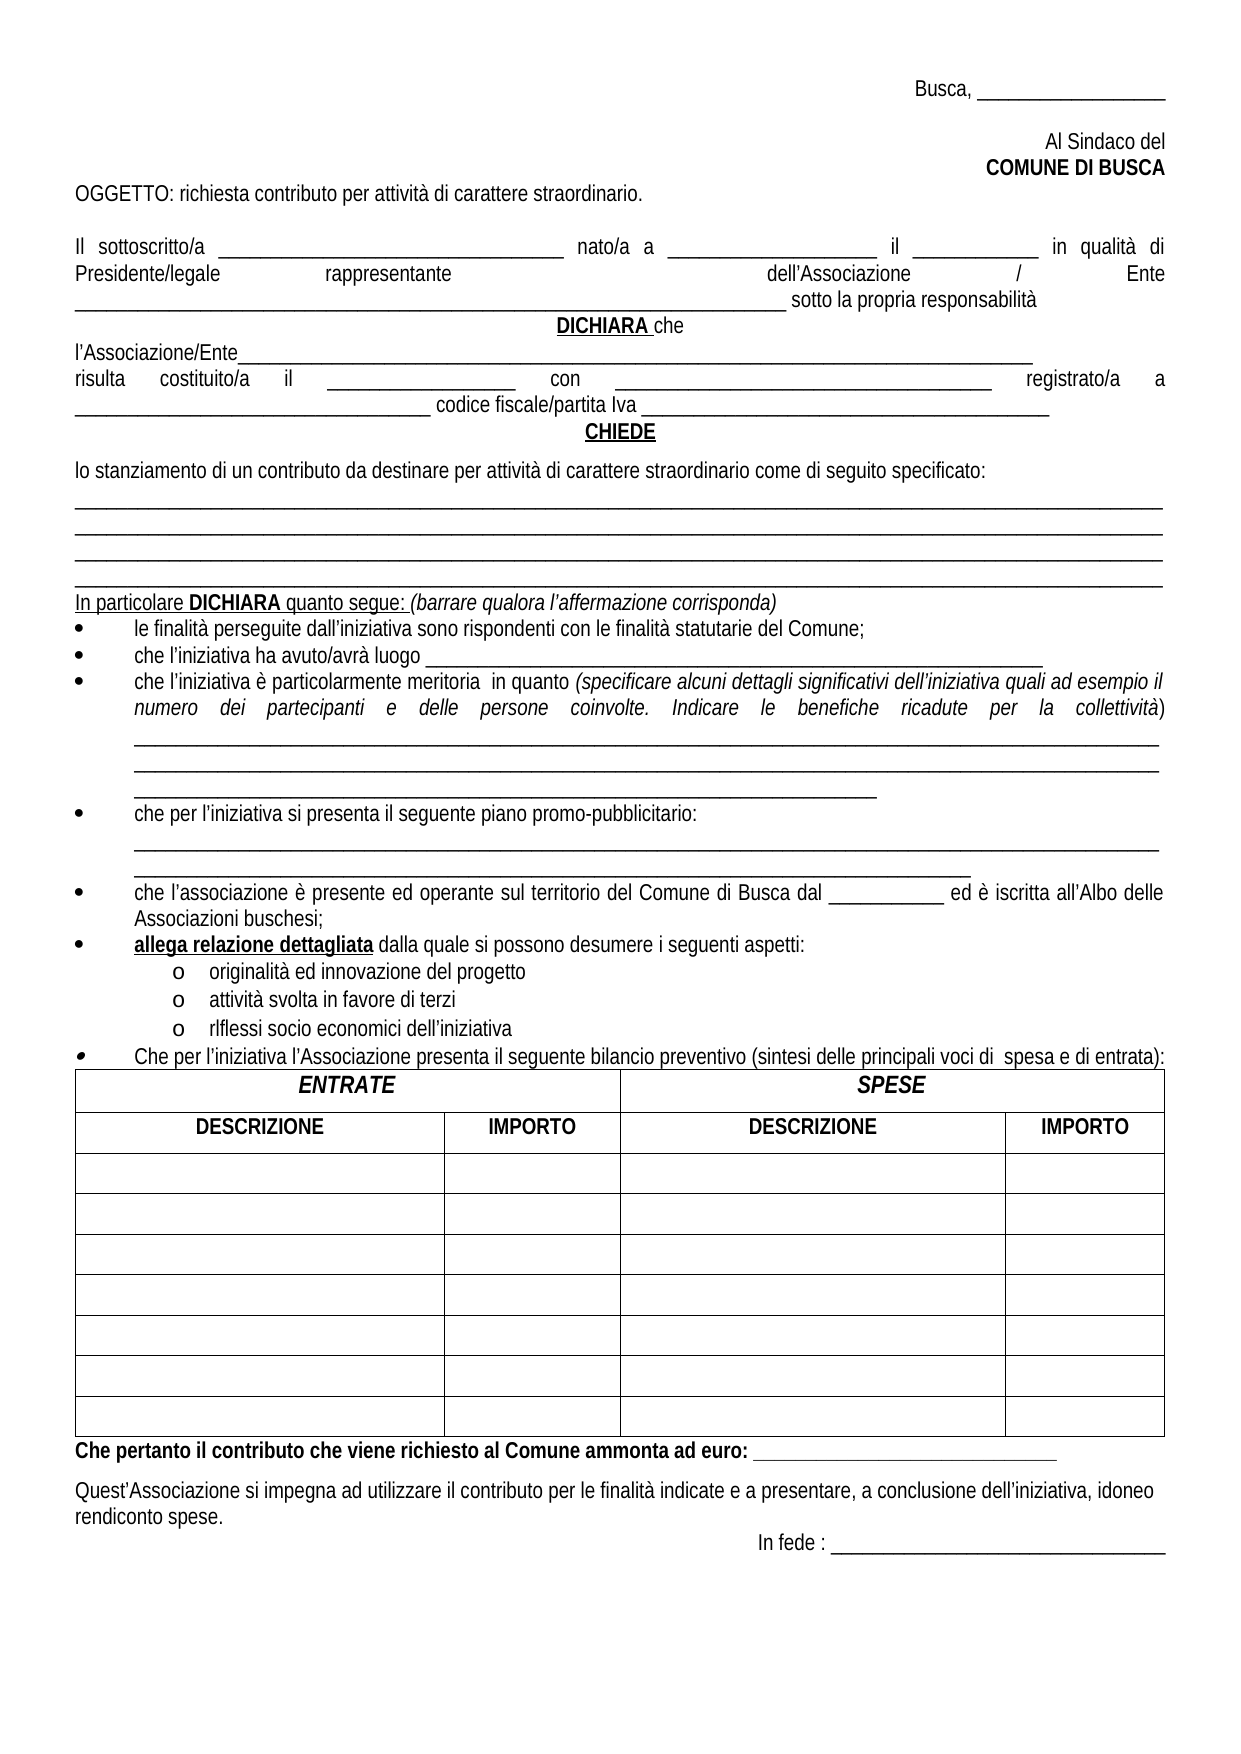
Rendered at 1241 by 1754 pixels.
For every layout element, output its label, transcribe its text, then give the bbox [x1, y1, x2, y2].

table_cell DESCRIZIONE [76, 1113, 444, 1152]
table_cell [76, 1316, 444, 1355]
list In fede : ________________________________ [150, 1529, 1165, 1556]
list che per l’iniziativa si presenta il seguente piano promo-pubblicitario: [75, 800, 1165, 826]
table_cell [445, 1275, 620, 1314]
list rlflessi socio economici dell’iniziativa [172, 1014, 1165, 1043]
table_cell [621, 1397, 1005, 1436]
text OGGETTO: richiesta contributo per attività di carattere straordinario. [75, 180, 1165, 207]
table_cell [76, 1235, 444, 1274]
text Il sottoscritto/a _________________________________ nato/a a ____________________ il ____________ in qualità di Presidente/legale rappresentante dell’Associazione / Ente ____________________________________________________________________ sotto la propria responsabilità [75, 233, 1165, 312]
table_cell [445, 1316, 620, 1355]
table_cell [1006, 1194, 1164, 1233]
list che l’iniziativa ha avuto/avrà luogo ___________________________________________________________ [75, 642, 1165, 668]
list ________________________________________________________________________________________________________________________________________________________________________________________________________________________________________________________________________________________________________________________________________________________________________________________________________________________________ [75, 483, 1165, 589]
table_cell [621, 1275, 1005, 1314]
table_cell [445, 1194, 620, 1233]
table_cell [76, 1154, 444, 1193]
table_cell [621, 1356, 1005, 1396]
text Busca, __________________ [75, 75, 1165, 101]
text risulta costituito/a il __________________ con ____________________________________ registrato/a a __________________________________ codice fiscale/partita Iva _______________________________________ [75, 365, 1165, 418]
table_cell [621, 1235, 1005, 1274]
table_cell [621, 1316, 1005, 1355]
list le finalità perseguite dall’iniziativa sono rispondenti con le finalità statutarie del Comune; [75, 615, 1165, 642]
text lo stanziamento di un contributo da destinare per attività di carattere straordinario come di seguito specificato: [75, 457, 1165, 483]
list attività svolta in favore di terzi [172, 986, 1165, 1014]
table_cell [621, 1154, 1005, 1193]
table_cell [76, 1194, 444, 1233]
text DICHIARA che [75, 312, 1165, 338]
text COMUNE DI BUSCA [75, 154, 1165, 180]
table_cell IMPORTO [1006, 1113, 1164, 1152]
text Che pertanto il contributo che viene richiesto al Comune ammonta ad euro: _____________________________ [75, 1437, 1165, 1463]
table_cell [445, 1235, 620, 1274]
table_cell [445, 1356, 620, 1396]
table_cell [1006, 1235, 1164, 1274]
table_cell [1006, 1356, 1164, 1396]
table_cell [1006, 1154, 1164, 1193]
table_cell [76, 1356, 444, 1396]
list che l’associazione è presente ed operante sul territorio del Comune di Busca dal ___________ ed è iscritta all’Albo delle Associazioni buschesi; [75, 879, 1165, 931]
table_cell [76, 1397, 444, 1436]
table_cell [1006, 1275, 1164, 1314]
text In particolare DICHIARA quanto segue: (barrare qualora l’affermazione corrisponda) [75, 589, 1165, 615]
table_cell [445, 1154, 620, 1193]
list che l’iniziativa è particolarmente meritoria in quanto (specificare alcuni dettagli significativi dell’iniziativa quali ad esempio il numero dei partecipanti e delle persone coinvolte. Indicare le benefiche ricadute per la collettività) ___________________________________________________________________________________________________________________________________________________________________________________________________________________________________________________________________________ [75, 668, 1165, 800]
table_header ENTRATE [76, 1070, 620, 1112]
table_cell [445, 1397, 620, 1436]
table_cell DESCRIZIONE [621, 1113, 1005, 1152]
list __________________________________________________________________________________________________________________________________________________________________________________ [134, 826, 1165, 879]
list allega relazione dettagliata dalla quale si possono desumere i seguenti aspetti: [75, 931, 1165, 958]
table_cell [76, 1275, 444, 1314]
text CHIEDE [75, 418, 1165, 444]
table_cell [1006, 1397, 1164, 1436]
list Quest’Associazione si impegna ad utilizzare il contributo per le finalità indicate e a presentare, a conclusione dell’iniziativa, idoneo rendiconto spese. [75, 1477, 1165, 1529]
table_cell [621, 1194, 1005, 1233]
list originalità ed innovazione del progetto [172, 958, 1165, 986]
table_cell IMPORTO [445, 1113, 620, 1152]
text Al Sindaco del [75, 128, 1165, 154]
list Che per l’iniziativa l’Associazione presenta il seguente bilancio preventivo (sintesi delle principali voci di spesa e di entrata): [75, 1043, 1165, 1069]
table_header SPESE [621, 1070, 1164, 1112]
text l’Associazione/Ente____________________________________________________________________________ [75, 338, 1165, 365]
table_cell [1006, 1316, 1164, 1355]
